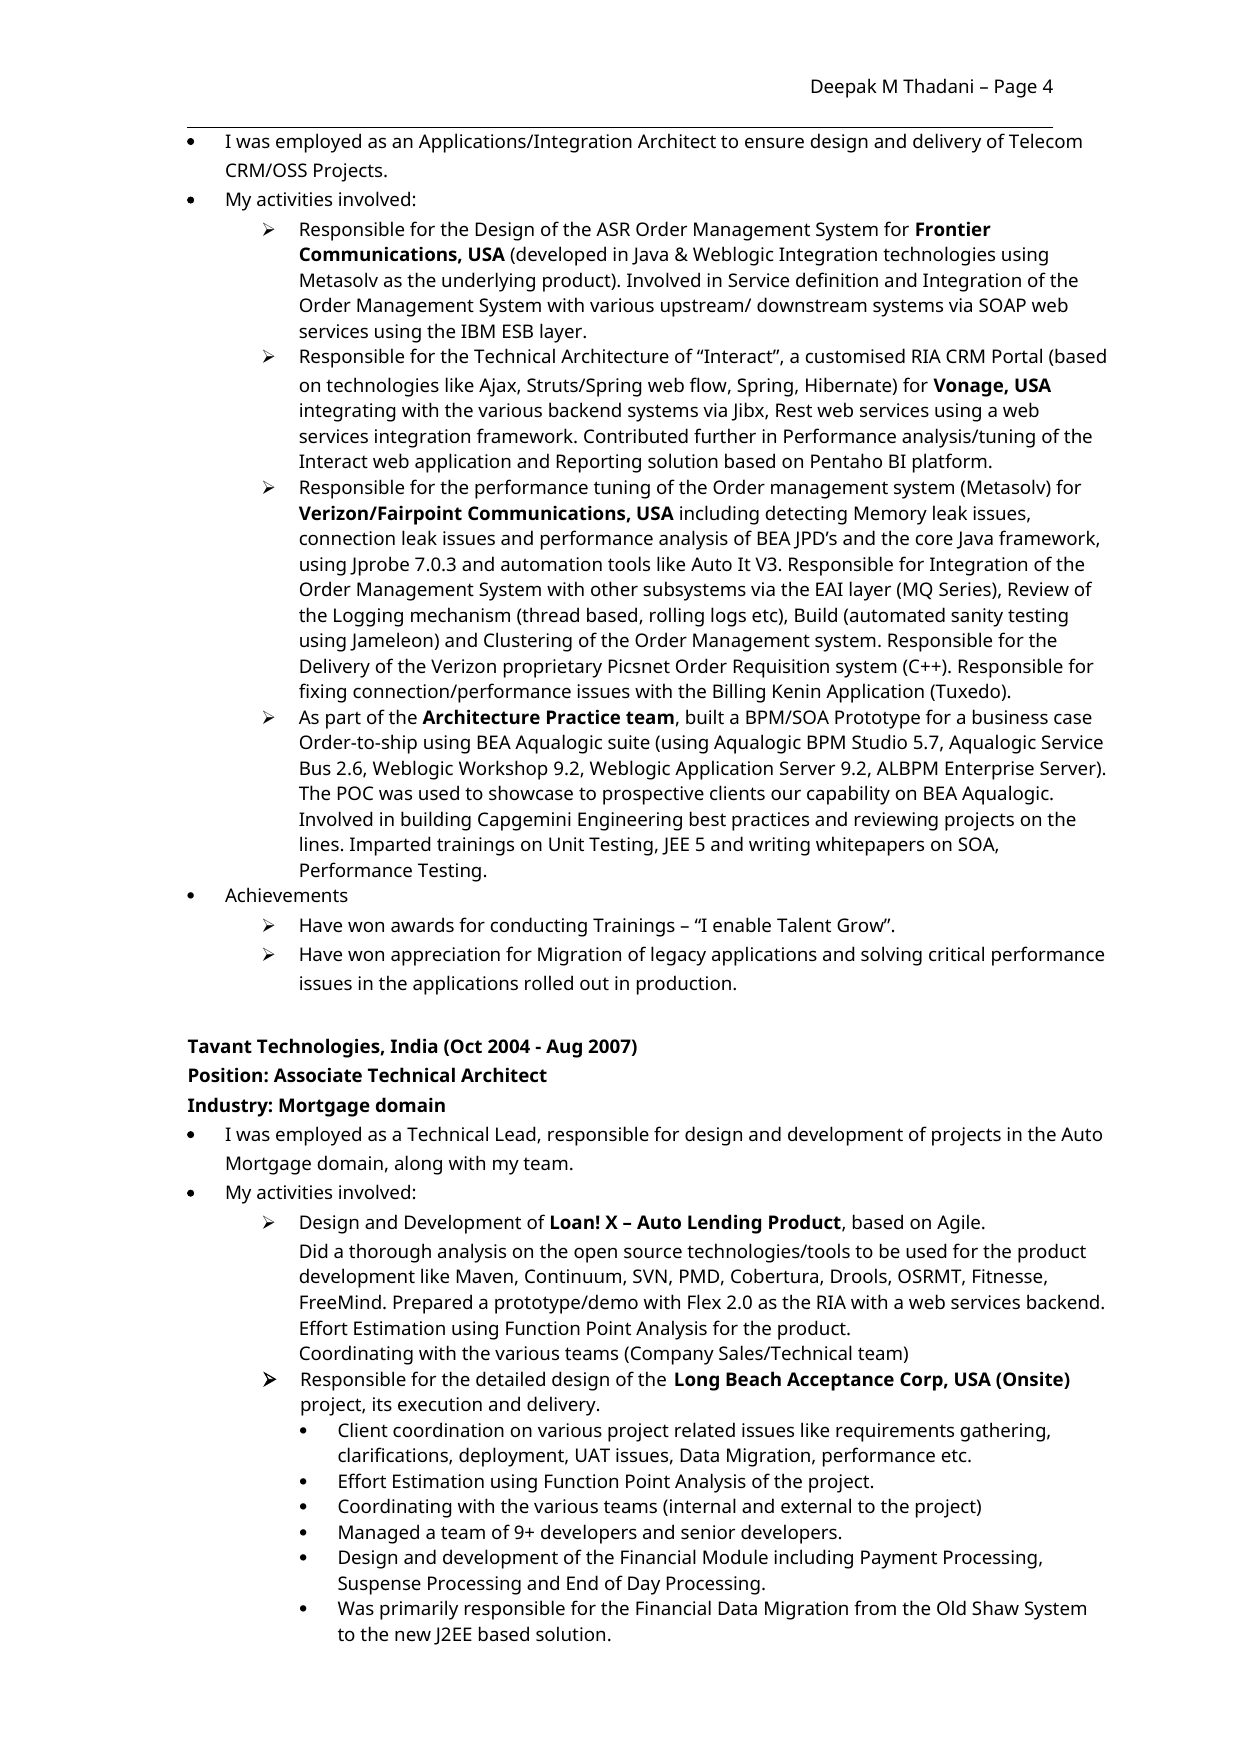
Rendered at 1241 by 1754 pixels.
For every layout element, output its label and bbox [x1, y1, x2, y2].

table_cell [184, 128, 1114, 1647]
